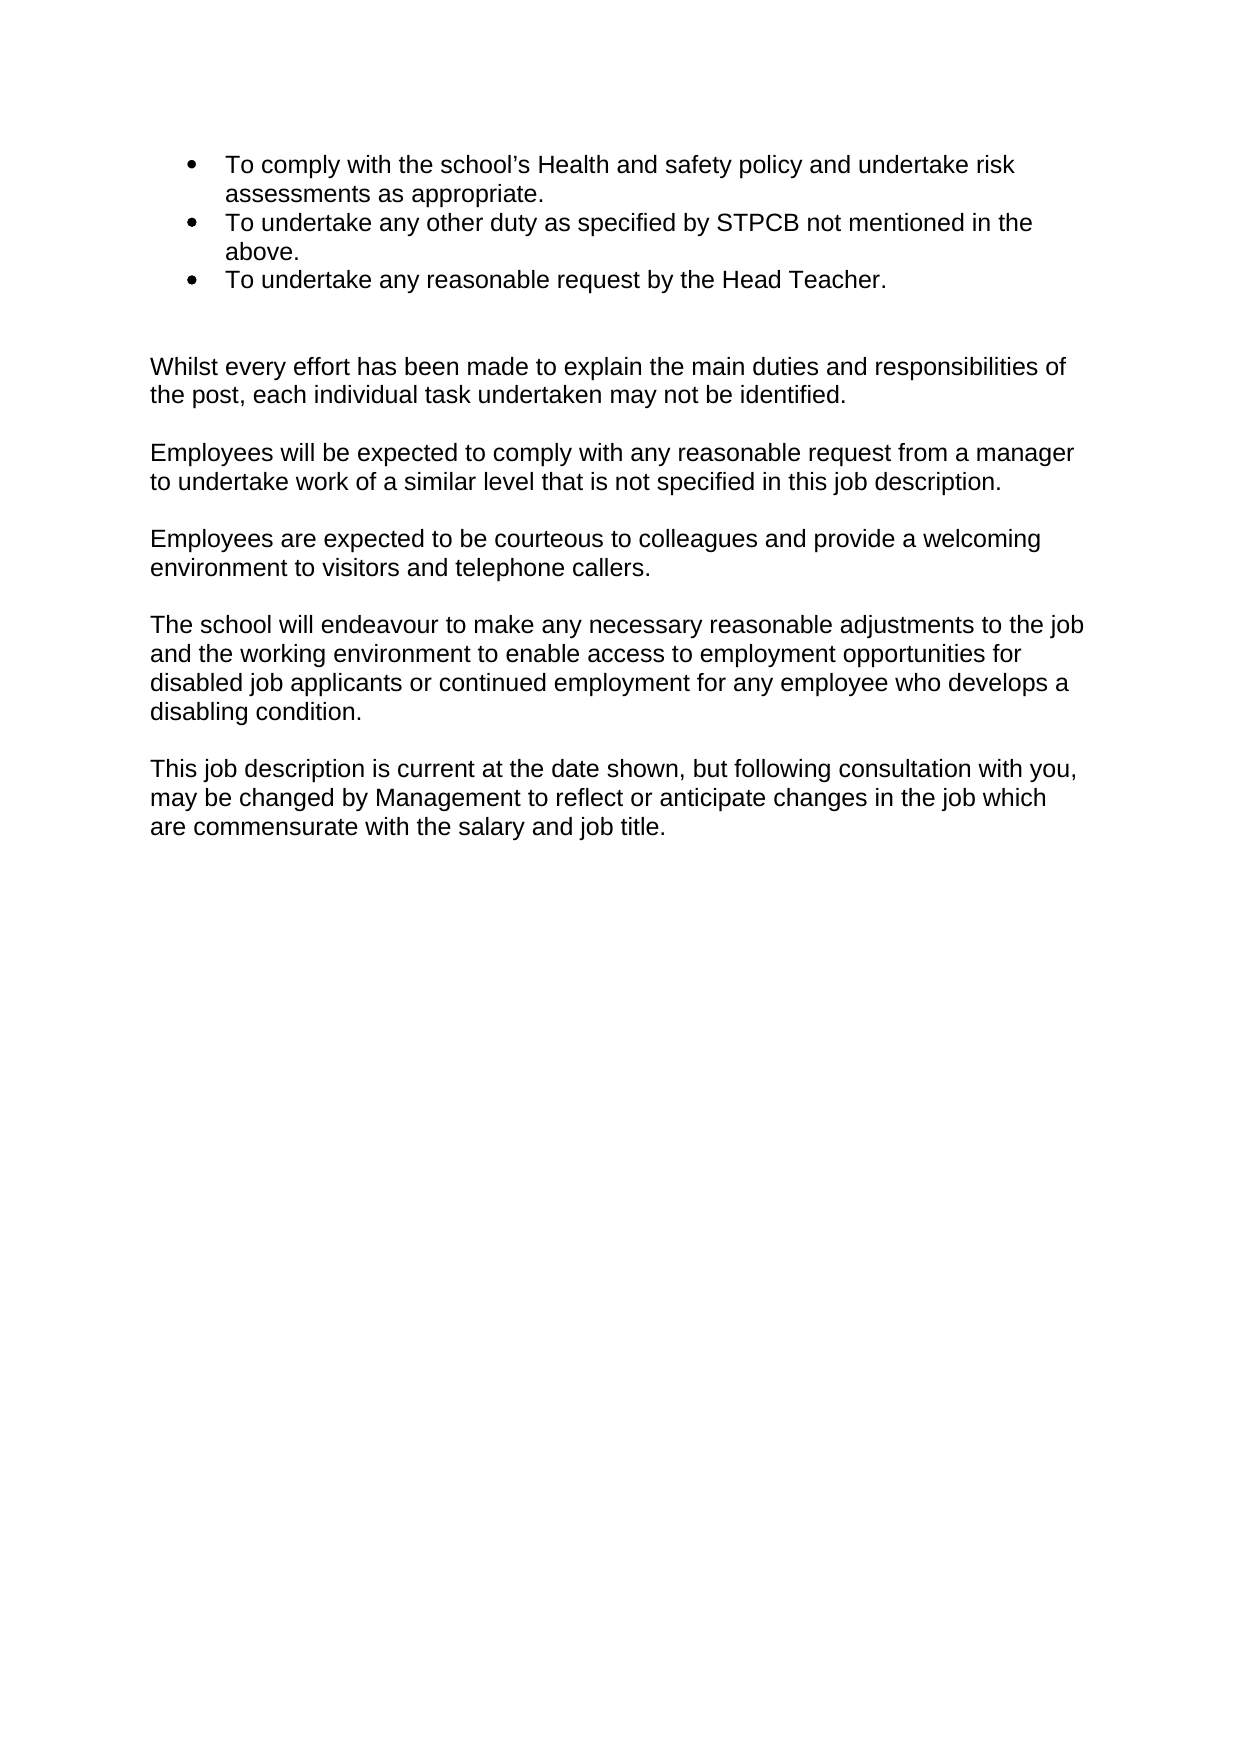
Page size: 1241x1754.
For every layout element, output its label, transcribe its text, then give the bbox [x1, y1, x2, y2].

text The school will endeavour to make any necessary reasonable adjustments to the job and the working environment to enable access to employment opportunities for disabled job applicants or continued employment for any employee who develops a disabling condition. [150, 610, 1090, 725]
list To undertake any reasonable request by the Head Teacher. [187, 265, 1090, 294]
text This job description is current at the date shown, but following consultation with you, may be changed by Management to reflect or anticipate changes in the job which are commensurate with the salary and job title. [150, 754, 1090, 840]
text Whilst every effort has been made to explain the main duties and responsibilities of the post, each individual task undertaken may not be identified. [150, 352, 1090, 409]
text Employees will be expected to comply with any reasonable request from a manager to undertake work of a similar level that is not specified in this job description. [150, 438, 1090, 495]
text Employees are expected to be courteous to colleagues and provide a welcoming environment to visitors and telephone callers. [150, 524, 1090, 582]
list To undertake any other duty as specified by STPCB not mentioned in the above. [187, 208, 1090, 265]
list To comply with the school’s Health and safety policy and undertake risk assessments as appropriate. [187, 150, 1090, 208]
